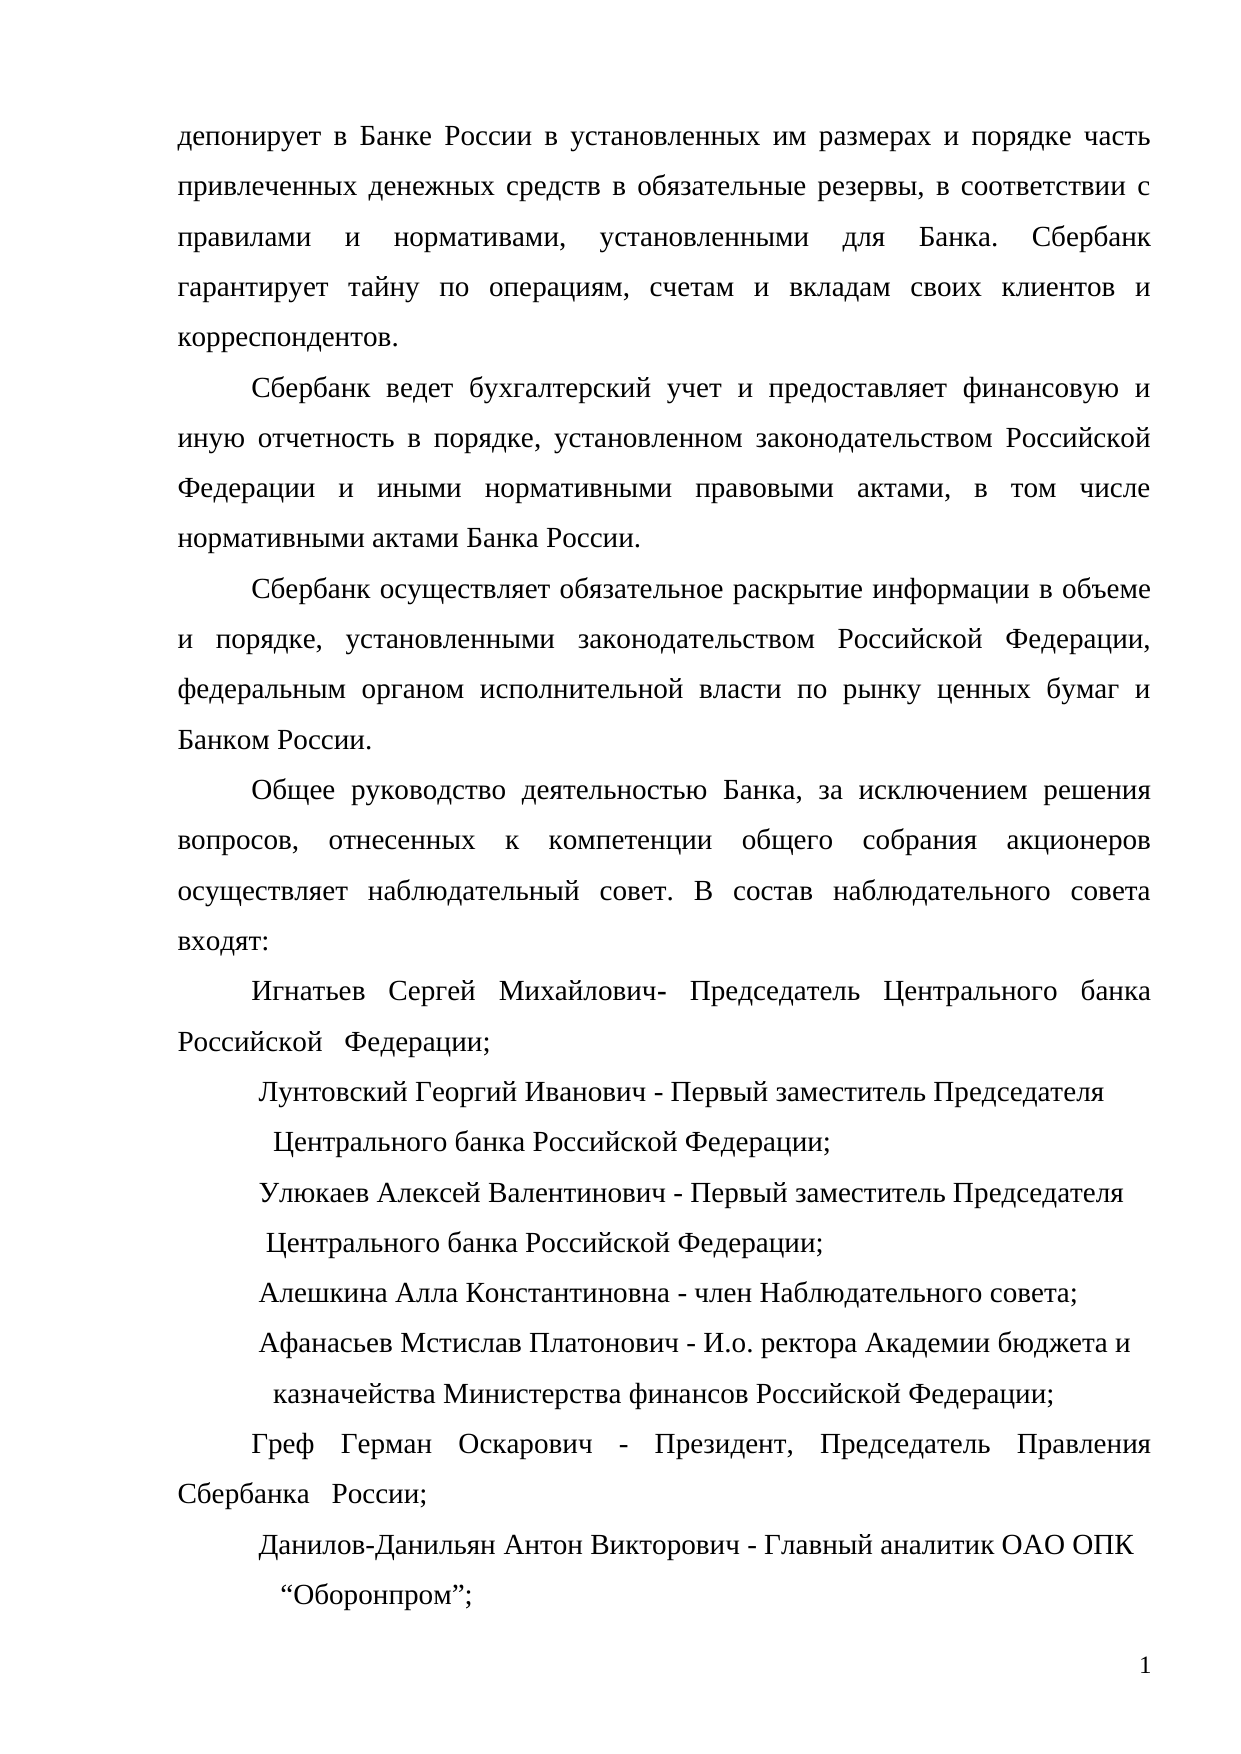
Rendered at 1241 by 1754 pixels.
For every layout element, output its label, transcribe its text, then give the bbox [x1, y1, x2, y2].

text Общее руководство деятельностью Банка, за исключением решения вопросов, отнесенных к компетенции общего собрания акционеров осуществляет наблюдательный совет. В состав наблюдательного совета входят: [177, 772, 1152, 957]
text Сбербанк ведет бухгалтерский учет и предоставляет финансовую и иную отчетность в порядке, установленном законодательством Российской Федерации и иными нормативными правовыми актами, в том числе нормативными актами Банка России. [177, 370, 1152, 554]
text Алешкина Алла Константиновна - член Наблюдательного совета; [177, 1275, 1152, 1309]
text Игнатьев Сергей Михайлович- Председатель Центрального банка Российской Федерации; [177, 973, 1152, 1057]
text Улюкаев Алексей Валентинович - Первый заместитель Председателя [177, 1175, 1152, 1208]
text казначейства Министерства финансов Российской Федерации; [177, 1376, 1152, 1409]
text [177, 118, 1152, 353]
text Лунтовский Георгий Иванович - Первый заместитель Председателя [177, 1074, 1152, 1108]
text “Оборонпром”; [177, 1577, 1152, 1611]
text Центрального банка Российской Федерации; [177, 1225, 1152, 1258]
text Афанасьев Мстислав Платонович - И.о. ректора Академии бюджета и [177, 1326, 1152, 1359]
text Греф Герман Оскарович - Президент, Председатель Правления Сбербанка России; [177, 1426, 1152, 1510]
text Данилов-Данильян Антон Викторович - Главный аналитик ОАО ОПК [177, 1527, 1152, 1560]
text Сбербанк осуществляет обязательное раскрытие информации в объеме и порядке, установленными законодательством Российской Федерации, федеральным органом исполнительной власти по рынку ценных бумаг и Банком России. [177, 571, 1152, 755]
text Центрального банка Российской Федерации; [177, 1124, 1152, 1158]
